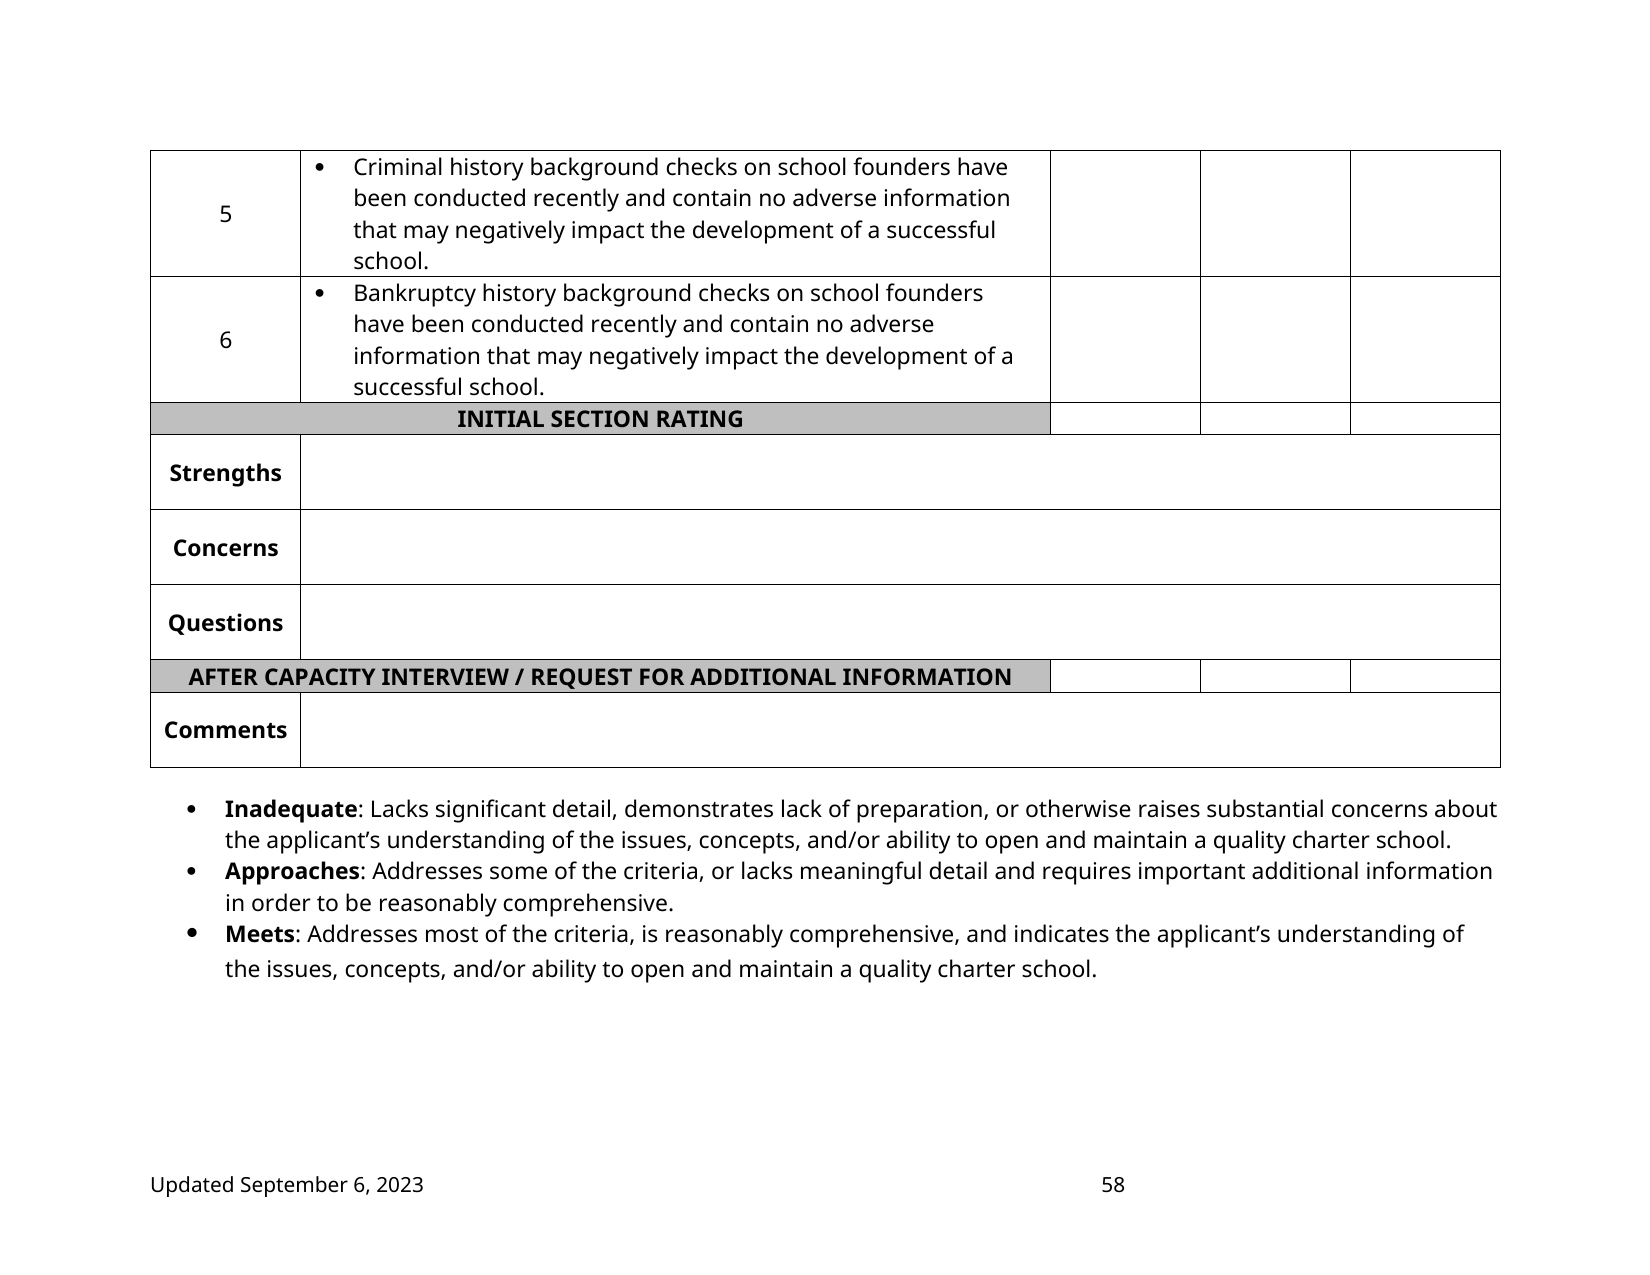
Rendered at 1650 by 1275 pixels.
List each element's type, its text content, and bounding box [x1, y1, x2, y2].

table_cell INITIAL SECTION RATING [151, 403, 1050, 434]
table_cell [1351, 151, 1500, 276]
table_cell [301, 435, 1500, 509]
list Approaches: Addresses some of the criteria, or lacks meaningful detail and requires important additional information in order to be reasonably comprehensive. [187, 855, 1500, 918]
table_cell AFTER CAPACITY INTERVIEW / REQUEST FOR ADDITIONAL INFORMATION [151, 660, 1050, 692]
table_cell [1351, 660, 1500, 692]
table_cell [1351, 403, 1500, 434]
table_cell Questions [151, 585, 300, 659]
table_cell [1051, 151, 1200, 276]
table_cell [1051, 403, 1200, 434]
table_cell 6 [151, 277, 300, 402]
list Meets: Addresses most of the criteria, is reasonably comprehensive, and indicates the applicant’s understanding of the issues, concepts, and/or ability to open and maintain a quality charter school. [187, 918, 1500, 986]
table_cell [1051, 277, 1200, 402]
list Inadequate: Lacks significant detail, demonstrates lack of preparation, or otherwise raises substantial concerns about the applicant’s understanding of the issues, concepts, and/or ability to open and maintain a quality charter school. [187, 793, 1500, 855]
table_cell Criminal history background checks on school founders have been conducted recently and contain no adverse information that may negatively impact the development of a successful school. [301, 151, 1050, 276]
table_cell [1351, 277, 1500, 402]
table_cell [1201, 403, 1350, 434]
table_cell Comments [151, 693, 300, 767]
table_cell [1201, 660, 1350, 692]
table_cell [1051, 660, 1200, 692]
table_cell Concerns [151, 510, 300, 584]
table_cell [1201, 277, 1350, 402]
table_cell Strengths [151, 435, 300, 509]
table_cell 5 [151, 151, 300, 276]
table_cell Bankruptcy history background checks on school founders have been conducted recently and contain no adverse information that may negatively impact the development of a successful school. [301, 277, 1050, 402]
table_cell [301, 510, 1500, 584]
table_cell [1201, 151, 1350, 276]
table_cell [301, 585, 1500, 659]
table_cell [301, 693, 1500, 767]
